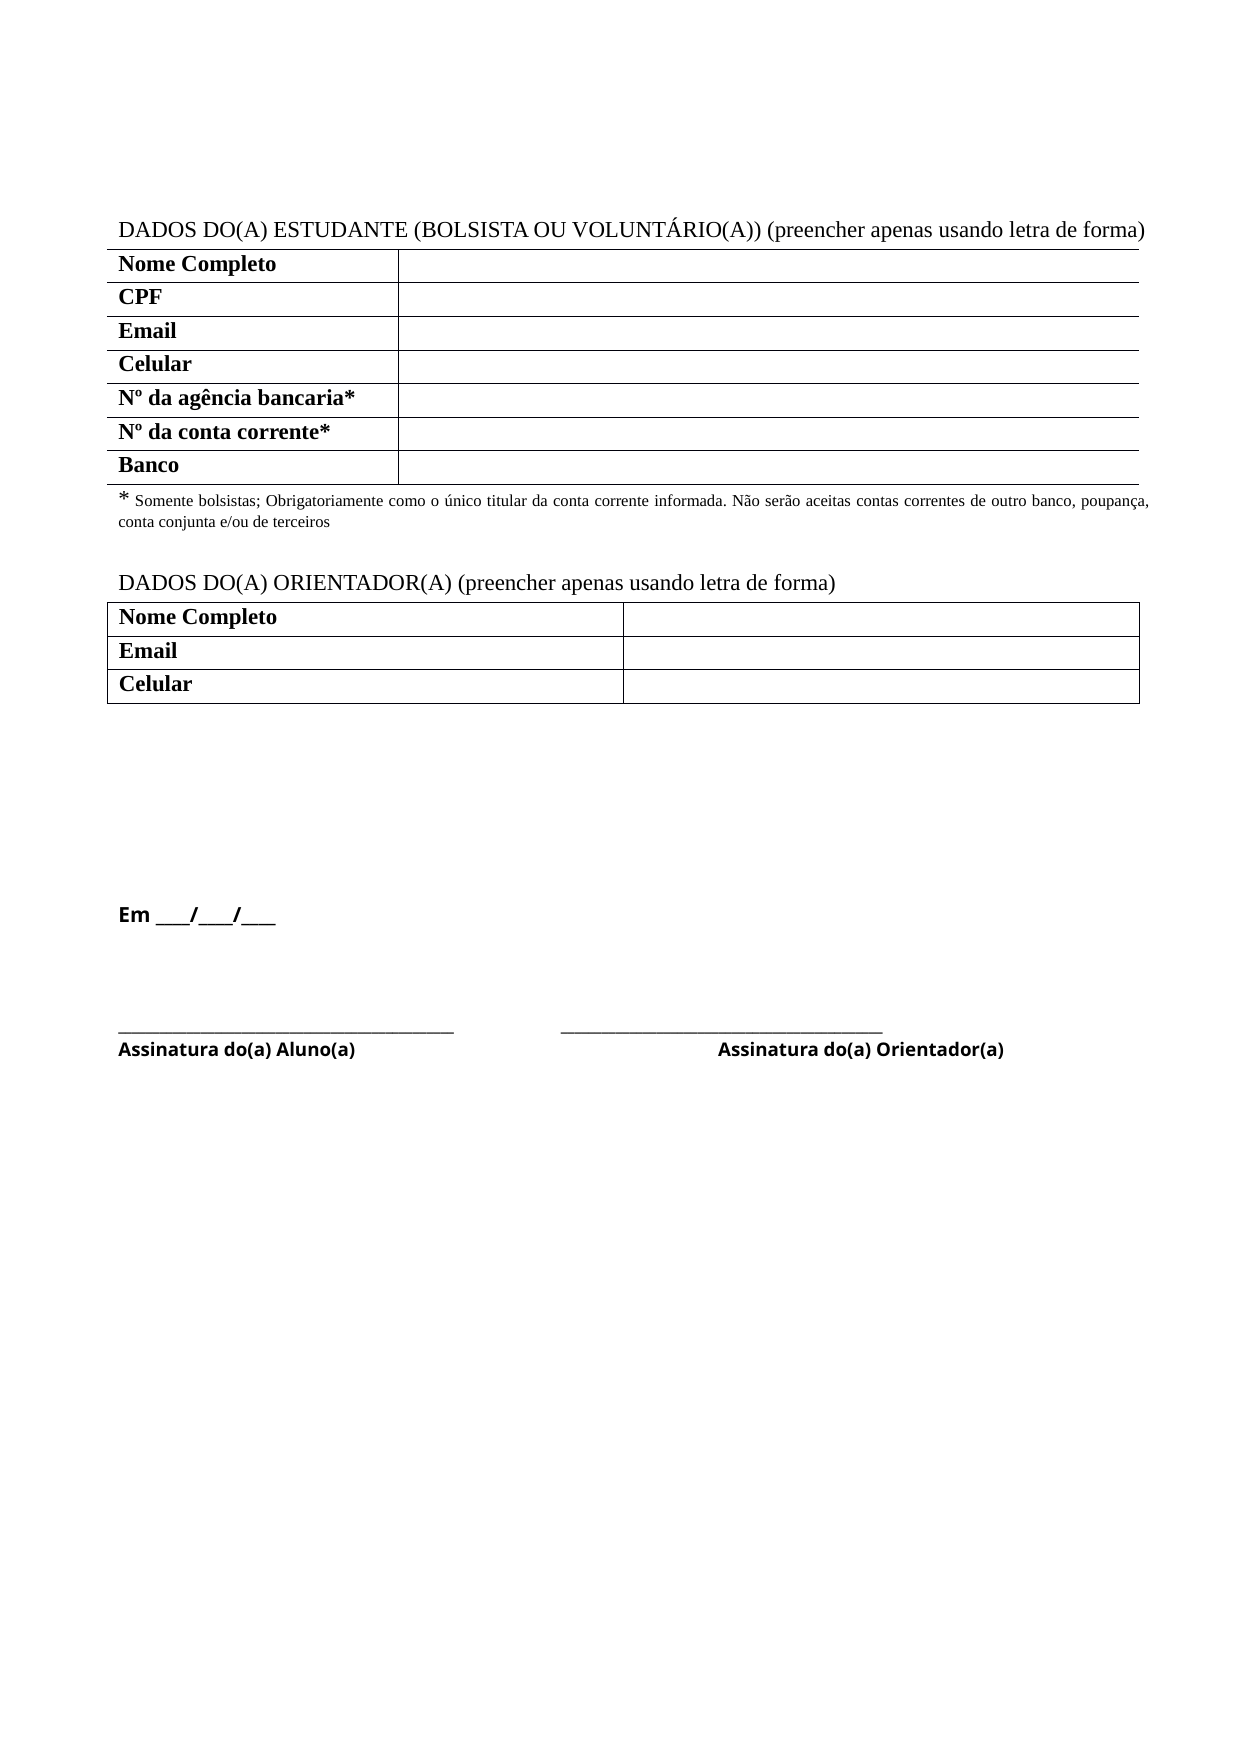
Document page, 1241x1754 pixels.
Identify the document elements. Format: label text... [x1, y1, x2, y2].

table_cell [399, 317, 1139, 349]
table_header [399, 250, 1139, 282]
table_header [624, 603, 1139, 636]
table_cell Celular [108, 670, 623, 703]
table_cell Nº da conta corrente* [107, 418, 398, 450]
table_cell [624, 670, 1139, 703]
text * Somente bolsistas; Obrigatoriamente como o único titular da conta corrente informada. Não serão aceitas contas correntes de outro banco, poupança, conta conjunta e/ou de terceiros [118, 485, 1152, 531]
table_cell [399, 418, 1139, 450]
table_cell Celular [107, 351, 398, 383]
table_header Nome Completo [107, 250, 398, 282]
text _________________________________________________ _______________________________________________ [118, 1013, 1152, 1036]
table_cell [624, 637, 1139, 669]
text DADOS DO(A) ESTUDANTE (BOLSISTA OU VOLUNTÁRIO(A)) (preencher apenas usando letra de forma) [118, 216, 1152, 242]
text Em ____/____/____ [118, 900, 1152, 928]
table_cell [399, 451, 1139, 484]
table_cell [399, 283, 1139, 316]
table_cell Nº da agência bancaria* [107, 384, 398, 417]
table_cell Email [107, 317, 398, 349]
table_header Nome Completo [108, 603, 623, 636]
table_cell CPF [107, 283, 398, 316]
table_cell Banco [107, 451, 398, 484]
table_cell [399, 351, 1139, 383]
table_cell Email [108, 637, 623, 669]
text DADOS DO(A) ORIENTADOR(A) (preencher apenas usando letra de forma) [118, 569, 1152, 596]
table_cell [399, 384, 1139, 417]
text Assinatura do(a) Aluno(a) Assinatura do(a) Orientador(a) [118, 1036, 1152, 1062]
